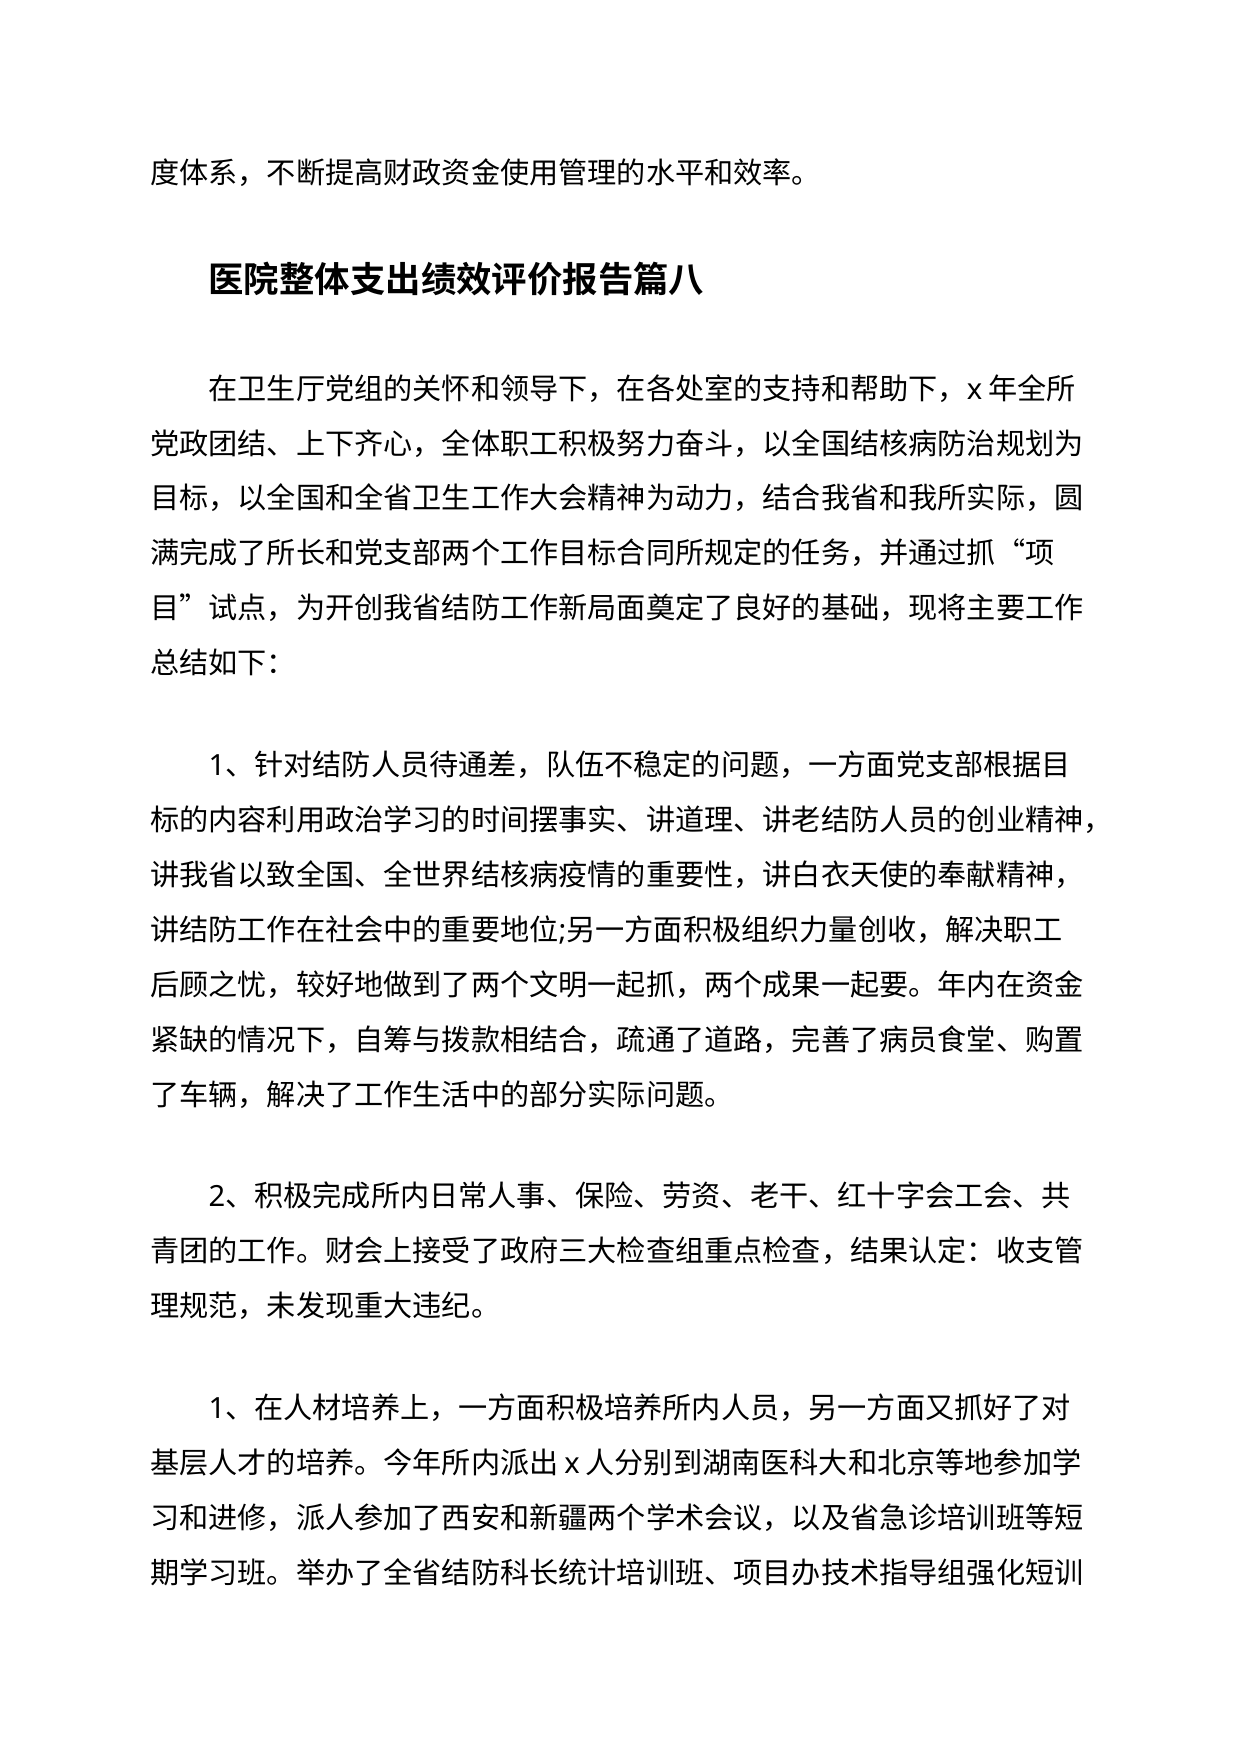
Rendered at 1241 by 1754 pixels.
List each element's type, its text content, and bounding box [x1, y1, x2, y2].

text 1、针对结防人员待通差，队伍不稳定的问题，一方面党支部根据目标的内容利用政治学习的时间摆事实、讲道理、讲老结防人员的创业精神，讲我省以致全国、全世界结核病疫情的重要性，讲白衣天使的奉献精神，讲结防工作在社会中的重要地位;另一方面积极组织力量创收，解决职工后顾之忧，较好地做到了两个文明一起抓，两个成果一起要。年内在资金紧缺的情况下，自筹与拨款相结合，疏通了道路，完善了病员食堂、购置了车辆，解决了工作生活中的部分实际问题。 [150, 742, 1090, 1113]
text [150, 1384, 1090, 1592]
text 在卫生厅党组的关怀和领导下，在各处室的支持和帮助下，x年全所党政团结、上下齐心，全体职工积极努力奋斗，以全国结核病防治规划为目标，以全国和全省卫生工作大会精神为动力，结合我省和我所实际，圆满完成了所长和党支部两个工作目标合同所规定的任务，并通过抓“项目”试点，为开创我省结防工作新局面奠定了良好的基础，现将主要工作总结如下： [150, 365, 1090, 682]
text 医院整体支出绩效评价报告篇八 [150, 252, 1090, 303]
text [150, 150, 1090, 192]
text 2、积极完成所内日常人事、保险、劳资、老干、红十字会工会、共青团的工作。财会上接受了政府三大检查组重点检查，结果认定：收支管理规范，未发现重大违纪。 [150, 1173, 1090, 1325]
